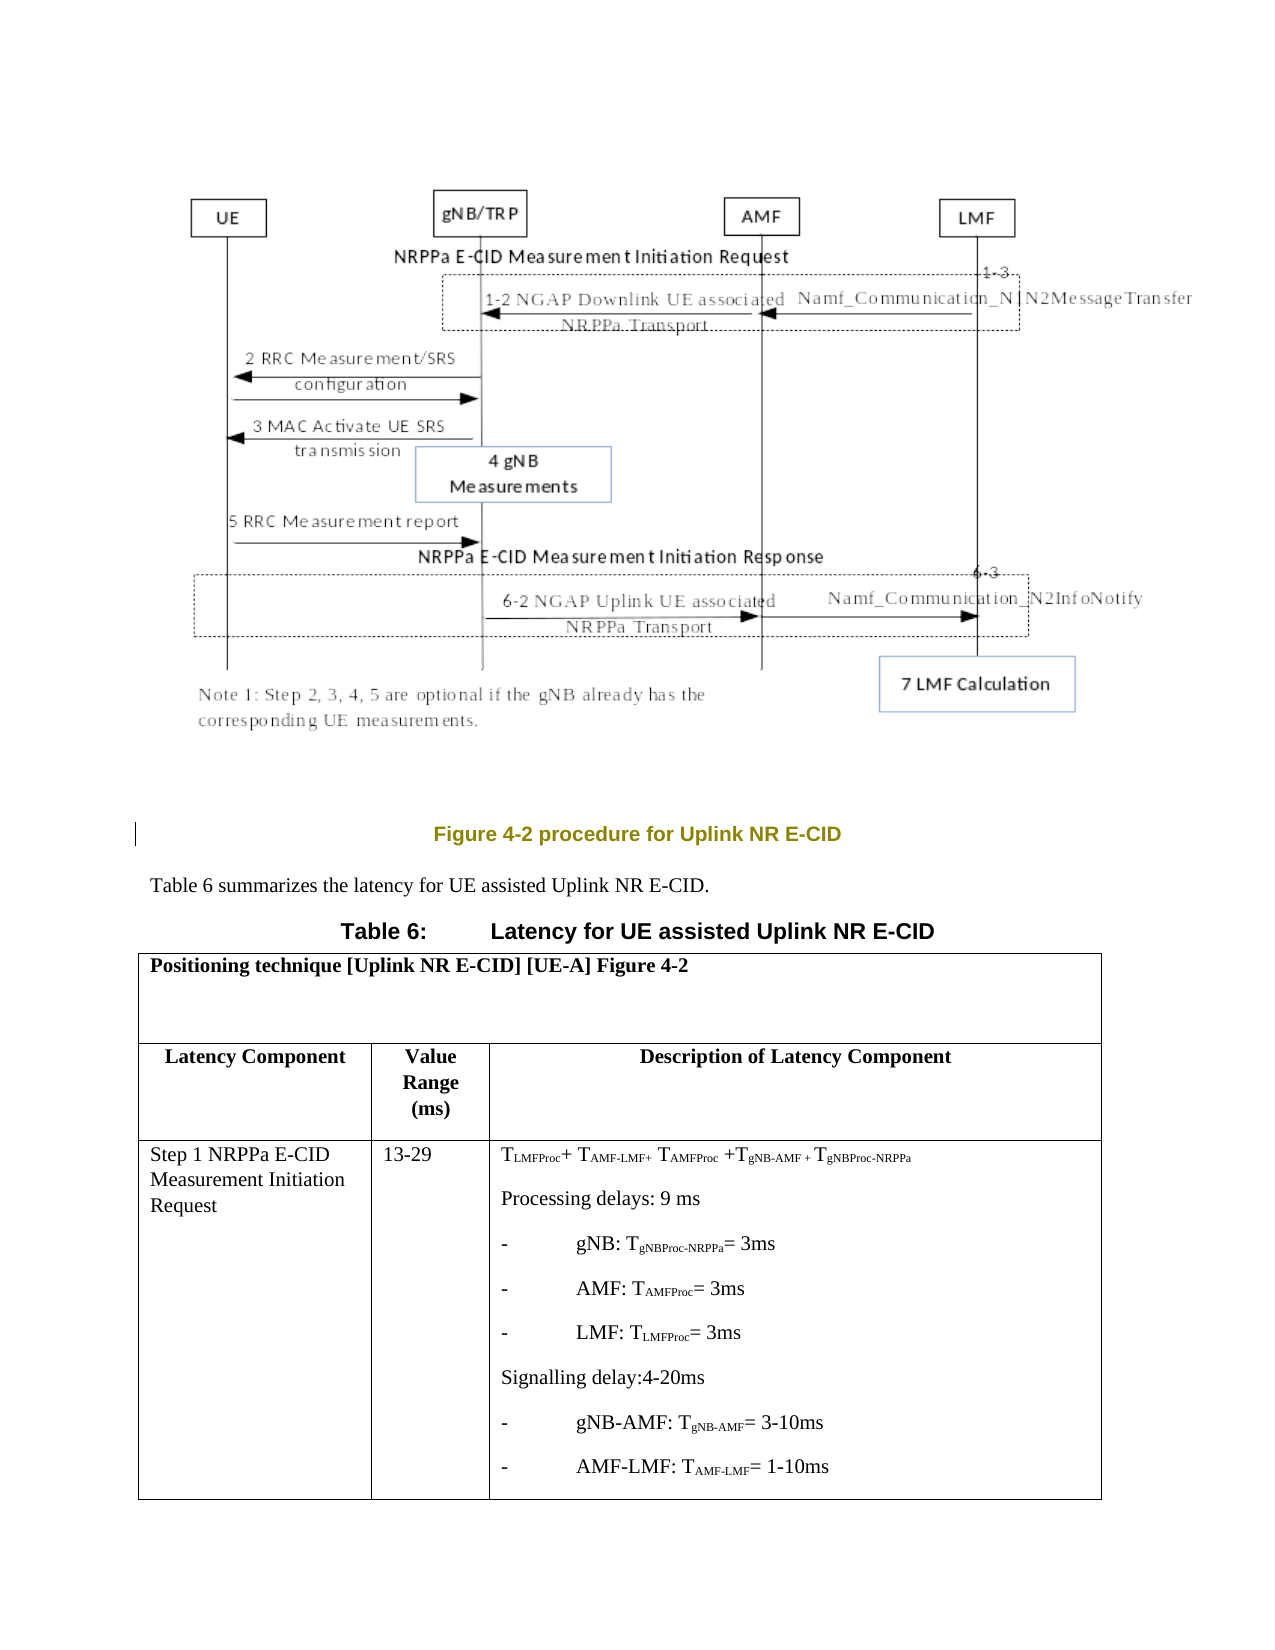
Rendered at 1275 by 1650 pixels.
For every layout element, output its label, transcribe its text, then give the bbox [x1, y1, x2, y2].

table_cell Value Range (ms) [372, 1044, 489, 1140]
text Table 6: Latency for UE assisted Uplink NR E-CID [150, 918, 1125, 944]
table_cell 13-29 [372, 1141, 489, 1499]
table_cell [490, 1141, 1101, 1499]
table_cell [139, 1141, 371, 1499]
table_cell Description of Latency Component [490, 1044, 1101, 1140]
text Table 6 summarizes the latency for UE assisted Uplink NR E-CID. [150, 873, 1125, 897]
table_header Positioning technique [Uplink NR E-CID] [UE-A] Figure 4-2 [139, 954, 1101, 1043]
table_cell Latency Component [139, 1044, 371, 1140]
text Figure 4-2 procedure for Uplink NR E-CID [150, 822, 1125, 846]
